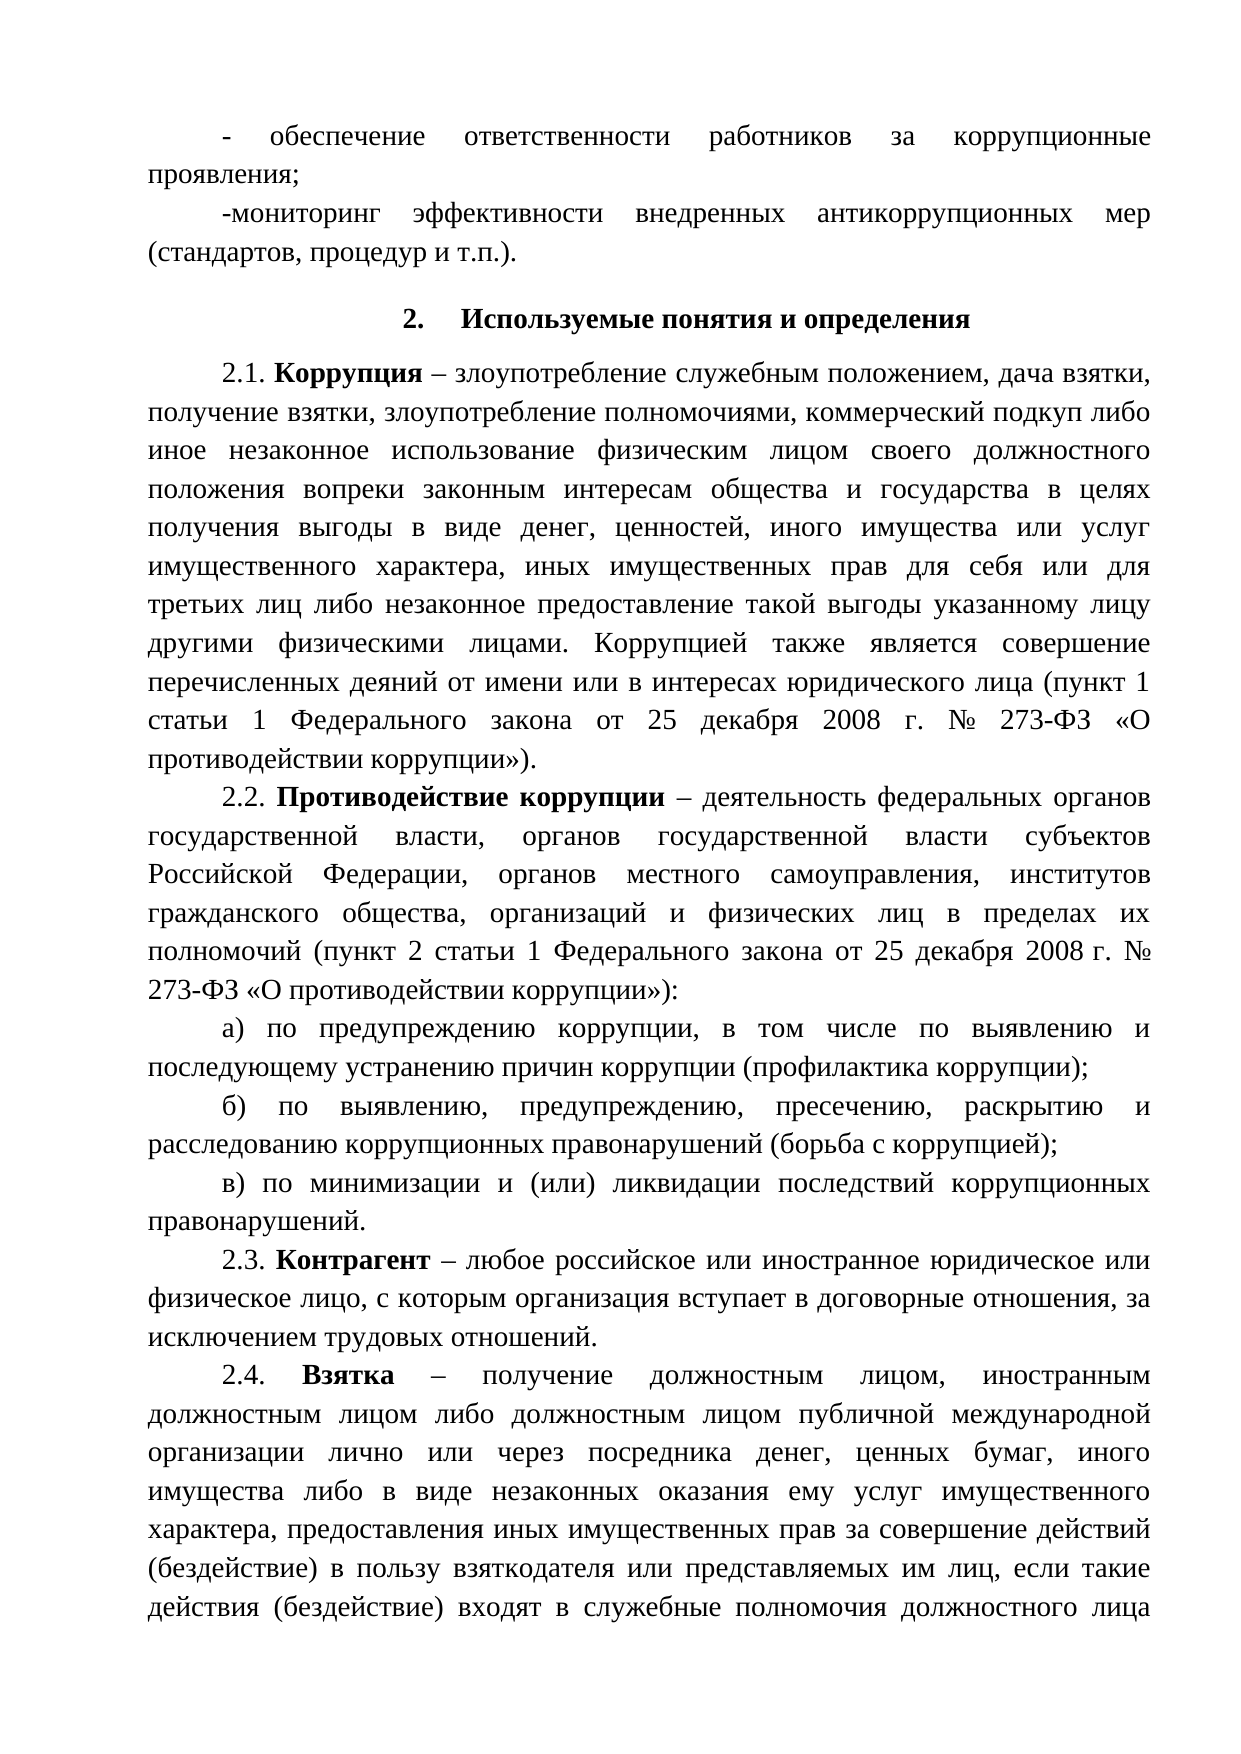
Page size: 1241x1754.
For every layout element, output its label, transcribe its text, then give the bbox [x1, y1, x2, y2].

text -мониторинг эффективности внедренных антикоррупционных мер (стандартов, процедур и т.п.). [148, 195, 1152, 267]
text 2. Используемые понятия и определения [148, 301, 1152, 334]
text б) по выявлению, предупреждению, пресечению, раскрытию и расследованию коррупционных правонарушений (борьба с коррупцией); [148, 1088, 1152, 1160]
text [148, 1357, 1152, 1622]
text - обеспечение ответственности работников за коррупционные проявления; [148, 118, 1152, 190]
text 2.3. Контрагент – любое российское или иностранное юридическое или физическое лицо, с которым организация вступает в договорные отношения, за исключением трудовых отношений. [148, 1242, 1152, 1352]
text 2.2. Противодействие коррупции – деятельность федеральных органов государственной власти, органов государственной власти субъектов Российской Федерации, органов местного самоуправления, институтов гражданского общества, организаций и физических лиц в пределах их полномочий (пункт 2 статьи 1 Федерального закона от 25 декабря . № 273-ФЗ «О противодействии коррупции»): [148, 779, 1152, 1006]
text а) по предупреждению коррупции, в том числе по выявлению и последующему устранению причин коррупции (профилактика коррупции); [148, 1011, 1152, 1083]
text 2.1. Коррупция – злоупотребление служебным положением, дача взятки, получение взятки, злоупотребление полномочиями, коммерческий подкуп либо иное незаконное использование физическим лицом своего должностного положения вопреки законным интересам общества и государства в целях получения выгоды в виде денег, ценностей, иного имущества или услуг имущественного характера, иных имущественных прав для себя или для третьих лиц либо незаконное предоставление такой выгоды указанному лицу другими физическими лицами. Коррупцией также является совершение перечисленных деяний от имени или в интересах юридического лица (пункт 1 статьи 1 Федерального закона от 25 декабря . № 273-ФЗ «О противодействии коррупции»). [148, 355, 1152, 774]
text в) по минимизации и (или) ликвидации последствий коррупционных правонарушений. [148, 1165, 1152, 1237]
